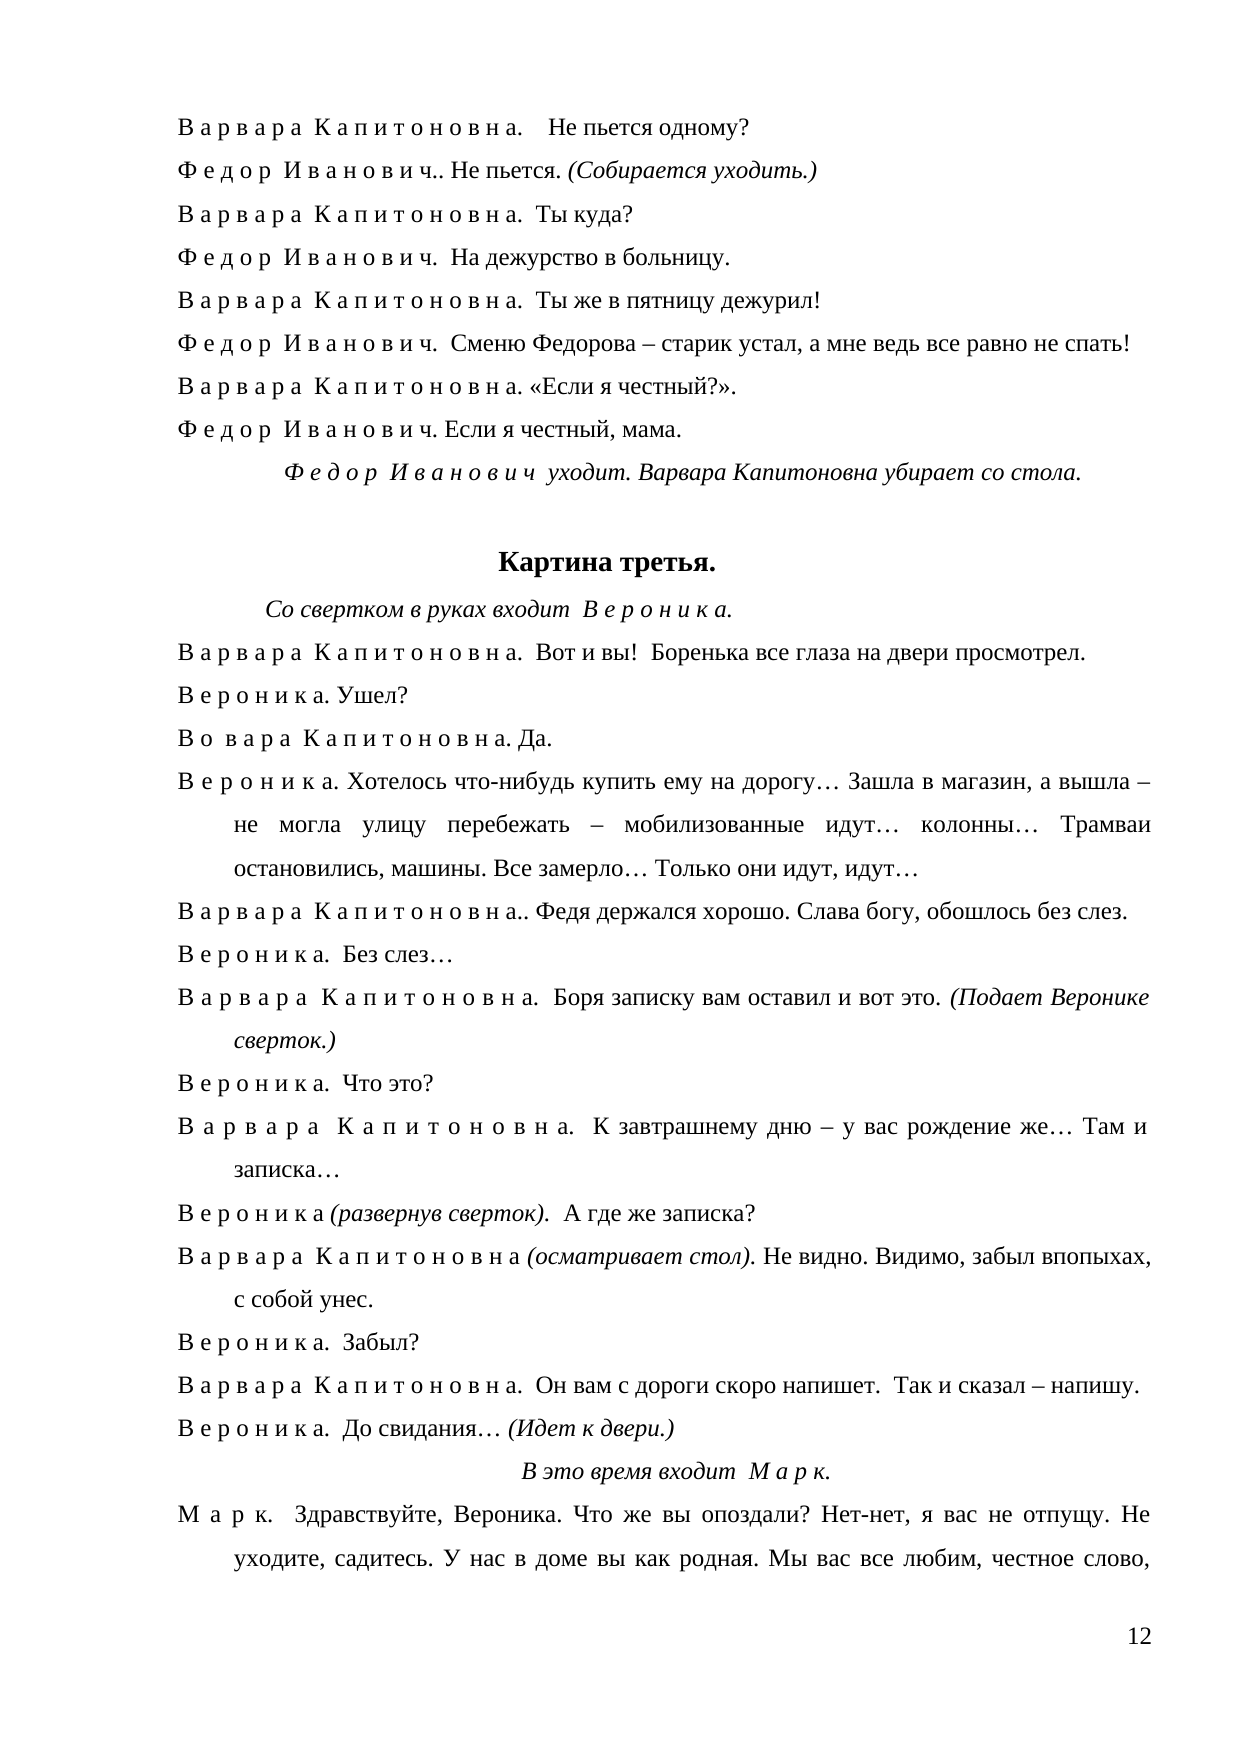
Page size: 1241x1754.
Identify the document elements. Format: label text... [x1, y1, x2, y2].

text В а р в а р а К а п и т о н о в н а. Не пьется одному? [177, 112, 1152, 141]
text В а р в а р а К а п и т о н о в н а. Боря записку вам оставил и вот это. (Подает Веронике сверток.) [177, 982, 1152, 1054]
text В е р о н и к а (развернув сверток). А где же записка? [177, 1198, 1152, 1226]
text Ф е д о р И в а н о в и ч.. Не пьется. (Собирается уходить.) [177, 156, 1152, 184]
text Ф е д о р И в а н о в и ч. Если я честный, мама. [177, 414, 1152, 443]
text Картина третья. [177, 544, 1152, 577]
text В а р в а р а К а п и т о н о в н а. Ты куда? [177, 199, 1152, 227]
text В е р о н и к а. Ушел? [177, 680, 1152, 709]
text Ф е д о р И в а н о в и ч уходит. Варвара Капитоновна убирает со стола. [177, 457, 1152, 486]
text Ф е д о р И в а н о в и ч. На дежурство в больницу. [177, 242, 1152, 271]
text Ф е д о р И в а н о в и ч. Сменю Федорова – старик устал, а мне ведь все равно не спать! [177, 328, 1152, 357]
text В е р о н и к а. Забыл? [177, 1327, 1152, 1356]
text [177, 1499, 1152, 1571]
text В о в а р а К а п и т о н о в н а. Да. [177, 723, 1152, 752]
text В а р в а р а К а п и т о н о в н а.. Федя держался хорошо. Слава богу, обошлось без слез. [177, 896, 1152, 924]
text В е р о н и к а. Без слез… [177, 939, 1152, 968]
text В а р в а р а К а п и т о н о в н а (осматривает стол). Не видно. Видимо, забыл впопыхах, с собой унес. [177, 1241, 1152, 1313]
text В е р о н и к а. До свидания… (Идет к двери.) [177, 1413, 1152, 1442]
text В е р о н и к а. Что это? [177, 1068, 1152, 1097]
text В а р в а р а К а п и т о н о в н а. «Если я честный?». [177, 371, 1152, 400]
text В это время входит М а р к. [177, 1456, 1152, 1485]
text В а р в а р а К а п и т о н о в н а. Ты же в пятницу дежурил! [177, 285, 1152, 314]
text В а р в а р а К а п и т о н о в н а. К завтрашнему дню – у вас рождение же… Там и записка… [177, 1111, 1152, 1183]
text В а р в а р а К а п и т о н о в н а. Он вам с дороги скоро напишет. Так и сказал – напишу. [177, 1370, 1152, 1399]
text В а р в а р а К а п и т о н о в н а. Вот и вы! Боренька все глаза на двери просмотрел. [177, 637, 1152, 666]
text Со свертком в руках входит В е р о н и к а. [177, 594, 1152, 623]
text В е р о н и к а. Хотелось что-нибудь купить ему на дорогу… Зашла в магазин, а вышла – не могла улицу перебежать – мобилизованные идут… колонны… Трамваи остановились, машины. Все замерло… Только они идут, идут… [177, 766, 1152, 881]
